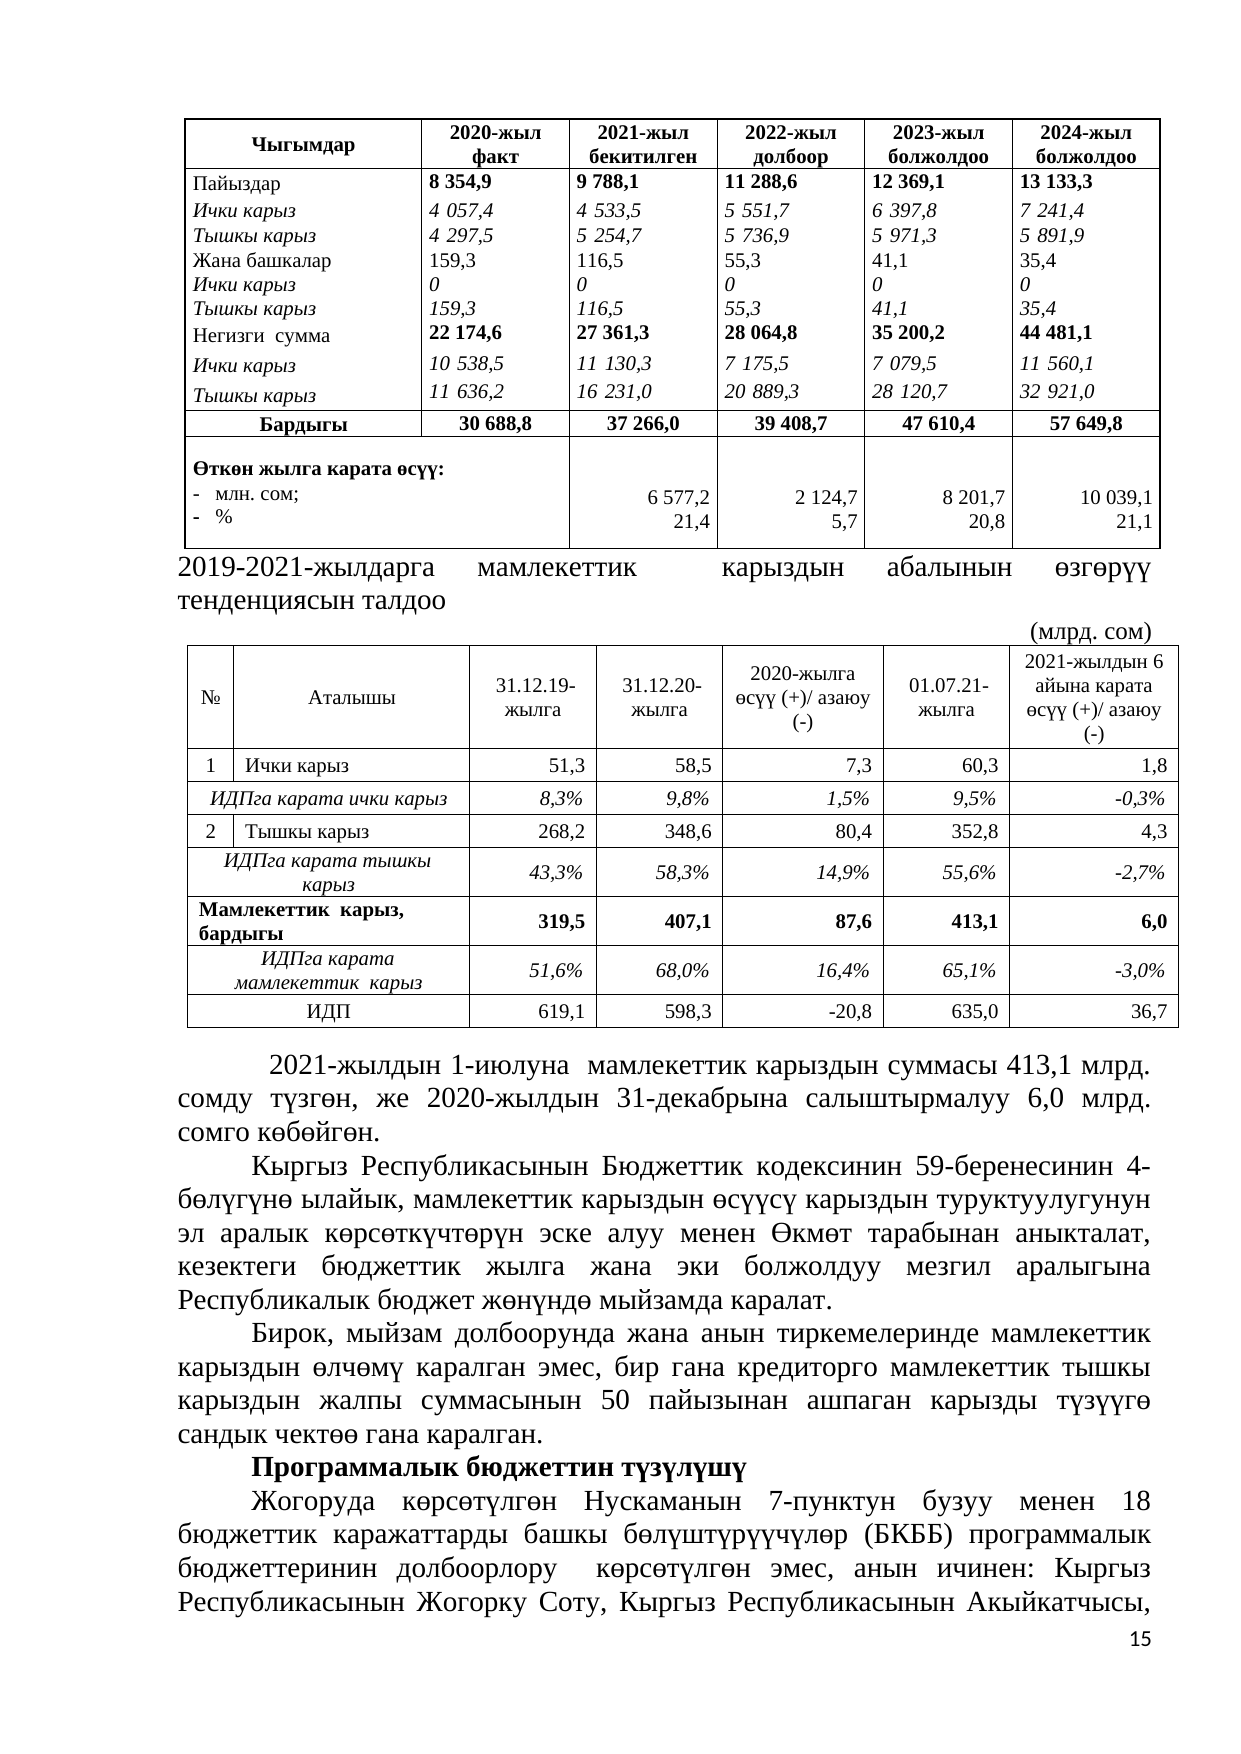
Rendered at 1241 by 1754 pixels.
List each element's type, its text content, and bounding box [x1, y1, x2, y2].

table_cell 16 231,0 [570, 379, 717, 410]
table_cell 47 610,4 [865, 411, 1012, 436]
table_cell 20 889,3 [718, 379, 864, 410]
table_cell 598,3 [597, 995, 722, 1027]
table_cell 39 408,7 [718, 411, 864, 436]
table_cell Өткөн жылга карата өсүү: млн. сом; % [186, 437, 569, 548]
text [177, 1483, 1152, 1617]
table_cell 6 577,2 21,4 [570, 437, 717, 548]
table_cell ИДП [188, 995, 469, 1027]
table_header 31.12.19-жылга [470, 646, 596, 748]
table_cell 116,5 0 116,5 [570, 248, 717, 320]
table_cell ИДПга карата ички карыз [188, 782, 469, 814]
text 2019-2021-жылдарга мамлекеттик карыздын абалынын өзгөрүү тенденциясын талдоо [177, 549, 1152, 616]
table_cell 8 201,7 20,8 [865, 437, 1012, 548]
table_cell 35,4 0 35,4 [1013, 248, 1159, 320]
table_cell 407,1 [597, 897, 722, 945]
table_cell 16,4% [723, 946, 883, 994]
table_cell 10 039,1 21,1 [1013, 437, 1159, 548]
table_cell 35 200,2 [865, 320, 1012, 351]
table_header Чыгымдар [186, 120, 421, 168]
table_cell 11 130,3 [570, 351, 717, 379]
table_cell 6,0 [1010, 897, 1178, 945]
table_cell Мамлекеттик карыз, бардыгы [188, 897, 469, 945]
table_cell 51,6% [470, 946, 596, 994]
table_cell 9,5% [884, 782, 1009, 814]
table_cell 1,8 [1010, 749, 1178, 781]
table_cell 11 288,6 [718, 169, 864, 197]
table_cell 4,3 [1010, 815, 1178, 847]
table_header № [188, 646, 233, 748]
table_cell 30 688,8 [422, 411, 569, 436]
table_cell Жана башкалар Ички карыз Тышкы карыз [186, 248, 421, 320]
table_cell 51,3 [470, 749, 596, 781]
table_header 01.07.21-жылга [884, 646, 1009, 748]
table_header 2021-жылдын 6 айына карата өсүү (+)/ азаюу (-) [1010, 646, 1178, 748]
table_cell -0,3% [1010, 782, 1178, 814]
table_cell ИДПга карата тышкы карыз [188, 848, 469, 896]
table_cell 5 254,7 [570, 223, 717, 248]
table_cell -3,0% [1010, 946, 1178, 994]
table_cell 7 079,5 [865, 351, 1012, 379]
table_cell 4 533,5 [570, 198, 717, 223]
text Кыргыз Республикасынын Бюджеттик кодексинин 59-беренесинин 4-бөлүгүнө ылайык, мамлекеттик карыздын өсүүсү карыздын туруктуулугунун эл аралык көрсөткүчтөрүн эске алуу менен Өкмөт тарабынан аныкталат, кезектеги бюджеттик жылга жана эки болжолдуу мезгил аралыгына Республикалык бюджет жөнүндө мыйзамда каралат. [177, 1148, 1152, 1315]
table_cell 37 266,0 [570, 411, 717, 436]
table_cell -2,7% [1010, 848, 1178, 896]
table_cell 14,9% [723, 848, 883, 896]
text (млрд. сом) [177, 616, 1152, 645]
table_cell 7 175,5 [718, 351, 864, 379]
table_cell 28 064,8 [718, 320, 864, 351]
table_cell 87,6 [723, 897, 883, 945]
table_cell ИДПга карата мамлекеттик карыз [188, 946, 469, 994]
table_header 2020-жылга өсүү (+)/ азаюу (-) [723, 646, 883, 748]
table_cell 80,4 [723, 815, 883, 847]
table_header Аталышы [234, 646, 469, 748]
table_cell 22 174,6 [422, 320, 569, 351]
table_cell 8 354,9 [422, 169, 569, 197]
text Программалык бюджеттин түзүлүшү [177, 1449, 1152, 1483]
table_cell 9,8% [597, 782, 722, 814]
text 2021-жылдын 1-июлуна мамлекеттик карыздын суммасы 413,1 млрд. сомду түзгөн, же 2020-жылдын 31-декабрына салыштырмалуу 6,0 млрд. сомго көбөйгөн. [177, 1047, 1152, 1148]
table_header 2022-жыл долбоор [718, 120, 864, 168]
table_cell 413,1 [884, 897, 1009, 945]
table_cell Тышкы карыз [186, 379, 421, 410]
table_cell 58,3% [597, 848, 722, 896]
table_header 2021-жыл бекитилген [570, 120, 717, 168]
table_cell 57 649,8 [1013, 411, 1159, 436]
table_header 2023-жыл болжолдоо [865, 120, 1012, 168]
table_cell 8,3% [470, 782, 596, 814]
table_cell 43,3% [470, 848, 596, 896]
table_cell 5 551,7 [718, 198, 864, 223]
table_cell 27 361,3 [570, 320, 717, 351]
table_cell 10 538,5 [422, 351, 569, 379]
table_cell 5 971,3 [865, 223, 1012, 248]
table_cell 68,0% [597, 946, 722, 994]
table_cell 9 788,1 [570, 169, 717, 197]
table_cell 4 057,4 [422, 198, 569, 223]
table_cell Тышкы карыз [234, 815, 469, 847]
table_cell 55,3 0 55,3 [718, 248, 864, 320]
table_cell 32 921,0 [1013, 379, 1159, 410]
table_cell 1,5% [723, 782, 883, 814]
table_cell 41,1 0 41,1 [865, 248, 1012, 320]
table_cell 319,5 [470, 897, 596, 945]
table_cell Ички карыз [186, 351, 421, 379]
table_cell 352,8 [884, 815, 1009, 847]
table_cell 635,0 [884, 995, 1009, 1027]
table_cell 6 397,8 [865, 198, 1012, 223]
table_cell 159,3 0 159,3 [422, 248, 569, 320]
table_cell 268,2 [470, 815, 596, 847]
table_cell 4 297,5 [422, 223, 569, 248]
table_cell Тышкы карыз [186, 223, 421, 248]
table_cell Бардыгы [186, 411, 421, 436]
table_cell Ички карыз [186, 198, 421, 223]
table_cell 11 636,2 [422, 379, 569, 410]
table_header 2024-жыл болжолдоо [1013, 120, 1159, 168]
table_cell 5 891,9 [1013, 223, 1159, 248]
table_cell 58,5 [597, 749, 722, 781]
table_cell 2 124,7 5,7 [718, 437, 864, 548]
table_cell -20,8 [723, 995, 883, 1027]
table_cell 7 241,4 [1013, 198, 1159, 223]
table_cell 11 560,1 [1013, 351, 1159, 379]
table_cell 28 120,7 [865, 379, 1012, 410]
table_cell 44 481,1 [1013, 320, 1159, 351]
table_cell 1 [188, 749, 233, 781]
table_cell Негизги сумма [186, 320, 421, 351]
table_cell 5 736,9 [718, 223, 864, 248]
table_cell 60,3 [884, 749, 1009, 781]
table_cell 55,6% [884, 848, 1009, 896]
table_header 2020-жыл факт [422, 120, 569, 168]
table_cell Пайыздар [186, 169, 421, 197]
table_cell 36,7 [1010, 995, 1178, 1027]
table_cell 13 133,3 [1013, 169, 1159, 197]
table_header 31.12.20-жылга [597, 646, 722, 748]
table_cell Ички карыз [234, 749, 469, 781]
table_cell 12 369,1 [865, 169, 1012, 197]
table_cell 348,6 [597, 815, 722, 847]
table_cell 7,3 [723, 749, 883, 781]
text Бирок, мыйзам долбоорунда жана анын тиркемелеринде мамлекеттик карыздын өлчөмү каралган эмес, бир гана кредиторго мамлекеттик тышкы карыздын жалпы суммасынын 50 пайызынан ашпаган карызды түзүүгө сандык чектөө гана каралган. [177, 1315, 1152, 1449]
table_cell 65,1% [884, 946, 1009, 994]
table_cell 619,1 [470, 995, 596, 1027]
table_cell 2 [188, 815, 233, 847]
